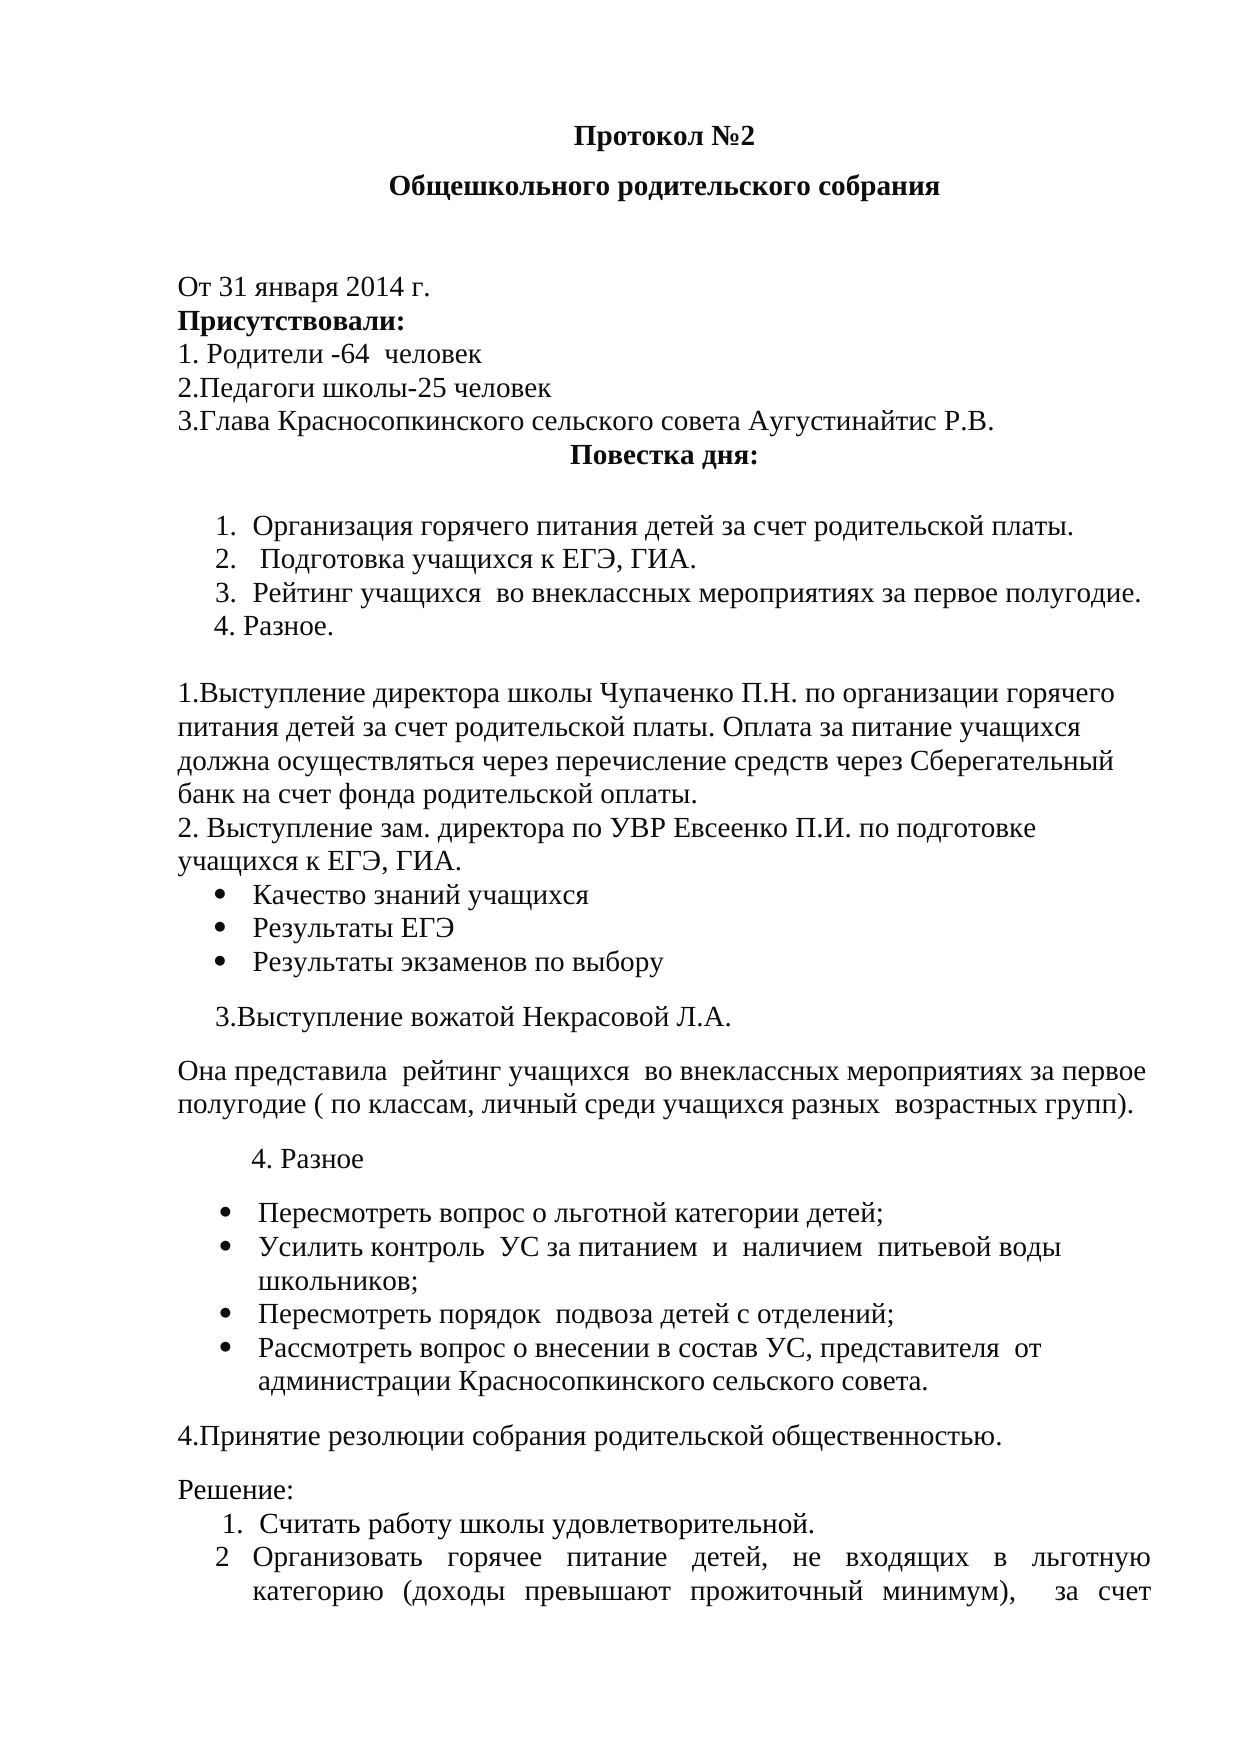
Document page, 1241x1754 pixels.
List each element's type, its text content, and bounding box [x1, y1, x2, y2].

text 2. Выступление зам. директора по УВР Евсеенко П.И. по подготовке учащихся к ЕГЭ, ГИА. [177, 810, 1152, 877]
text 4. Разное [177, 1141, 1152, 1174]
list Рассмотреть вопрос о внесении в состав УС, представителя от администрации Красносопкинского сельского совета. [220, 1330, 1152, 1397]
list Качество знаний учащихся [215, 877, 1152, 911]
text 1. Родители -64 человек [177, 336, 1152, 370]
text 3.Выступление вожатой Некрасовой Л.А. [215, 999, 1152, 1032]
list Организация горячего питания детей за счет родительской платы. [215, 508, 1152, 541]
list Подготовка учащихся к ЕГЭ, ГИА. [215, 541, 1152, 575]
text Решение: [177, 1472, 1152, 1506]
text От 31 января 2014 г. [177, 269, 1152, 303]
text 4. Разное. [177, 608, 1152, 642]
list Пересмотреть вопрос о льготной категории детей; [220, 1195, 1152, 1229]
text Протокол №2 [177, 118, 1152, 152]
list Усилить контроль УС за питанием и наличием питьевой воды школьников; [220, 1229, 1152, 1296]
text Присутствовали: [177, 303, 1152, 336]
list Рейтинг учащихся во внеклассных мероприятиях за первое полугодие. [215, 575, 1152, 608]
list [215, 1539, 1152, 1606]
text Общешкольного родительского собрания [177, 168, 1152, 202]
text Повестка дня: [177, 437, 1152, 470]
list Считать работу школы удовлетворительной. [222, 1506, 1152, 1539]
text 3.Глава Красносопкинского сельского совета Аугустинайтис Р.В. [177, 403, 1152, 437]
list Результаты ЕГЭ [215, 911, 1152, 944]
list Результаты экзаменов по выбору [215, 944, 1152, 978]
text 1.Выступление директора школы Чупаченко П.Н. по организации горячего питания детей за счет родительской платы. Оплата за питание учащихся должна осуществляться через перечисление средств через Сберегательный банк на счет фонда родительской оплаты. [177, 676, 1152, 810]
text 4.Принятие резолюции собрания родительской общественностью. [177, 1418, 1152, 1451]
text 2.Педагоги школы-25 человек [177, 370, 1152, 403]
list Пересмотреть порядок подвоза детей с отделений; [220, 1296, 1152, 1330]
text Она представила рейтинг учащихся во внеклассных мероприятиях за первое полугодие ( по классам, личный среди учащихся разных возрастных групп). [177, 1053, 1152, 1120]
